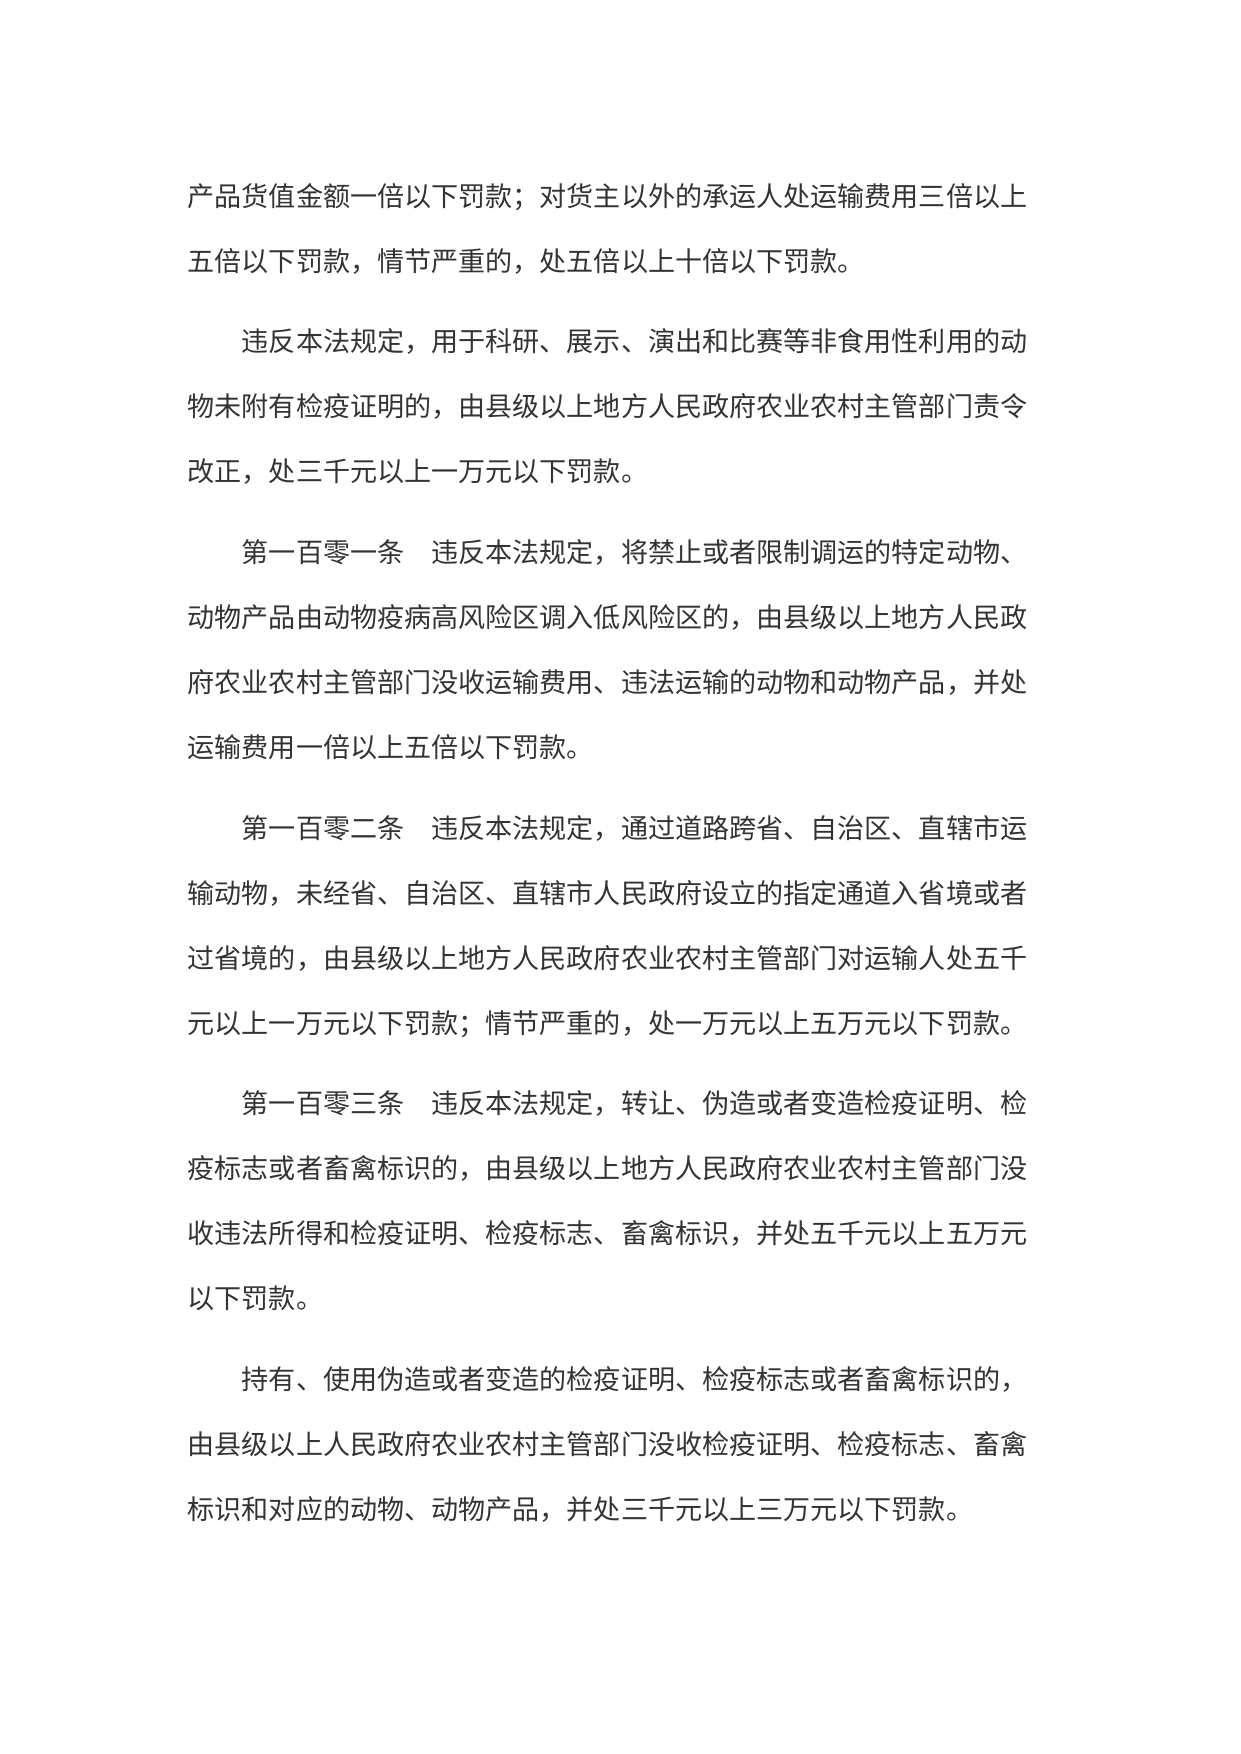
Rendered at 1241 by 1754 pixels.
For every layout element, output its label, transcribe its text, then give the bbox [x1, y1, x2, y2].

text 第一百零二条 违反本法规定，通过道路跨省、自治区、直辖市运输动物，未经省、自治区、直辖市人民政府设立的指定通道入省境或者过省境的，由县级以上地方人民政府农业农村主管部门对运输人处五千元以上一万元以下罚款；情节严重的，处一万元以上五万元以下罚款。 [187, 794, 1053, 1054]
text 违反本法规定，用于科研、展示、演出和比赛等非食用性利用的动物未附有检疫证明的，由县级以上地方人民政府农业农村主管部门责令改正，处三千元以上一万元以下罚款。 [187, 308, 1053, 503]
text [187, 162, 1053, 292]
text 第一百零一条 违反本法规定，将禁止或者限制调运的特定动物、动物产品由动物疫病高风险区调入低风险区的，由县级以上地方人民政府农业农村主管部门没收运输费用、违法运输的动物和动物产品，并处运输费用一倍以上五倍以下罚款。 [187, 518, 1053, 778]
text 第一百零三条 违反本法规定，转让、伪造或者变造检疫证明、检疫标志或者畜禽标识的，由县级以上地方人民政府农业农村主管部门没收违法所得和检疫证明、检疫标志、畜禽标识，并处五千元以上五万元以下罚款。 [187, 1069, 1053, 1329]
text 持有、使用伪造或者变造的检疫证明、检疫标志或者畜禽标识的，由县级以上人民政府农业农村主管部门没收检疫证明、检疫标志、畜禽标识和对应的动物、动物产品，并处三千元以上三万元以下罚款。 [187, 1345, 1053, 1540]
